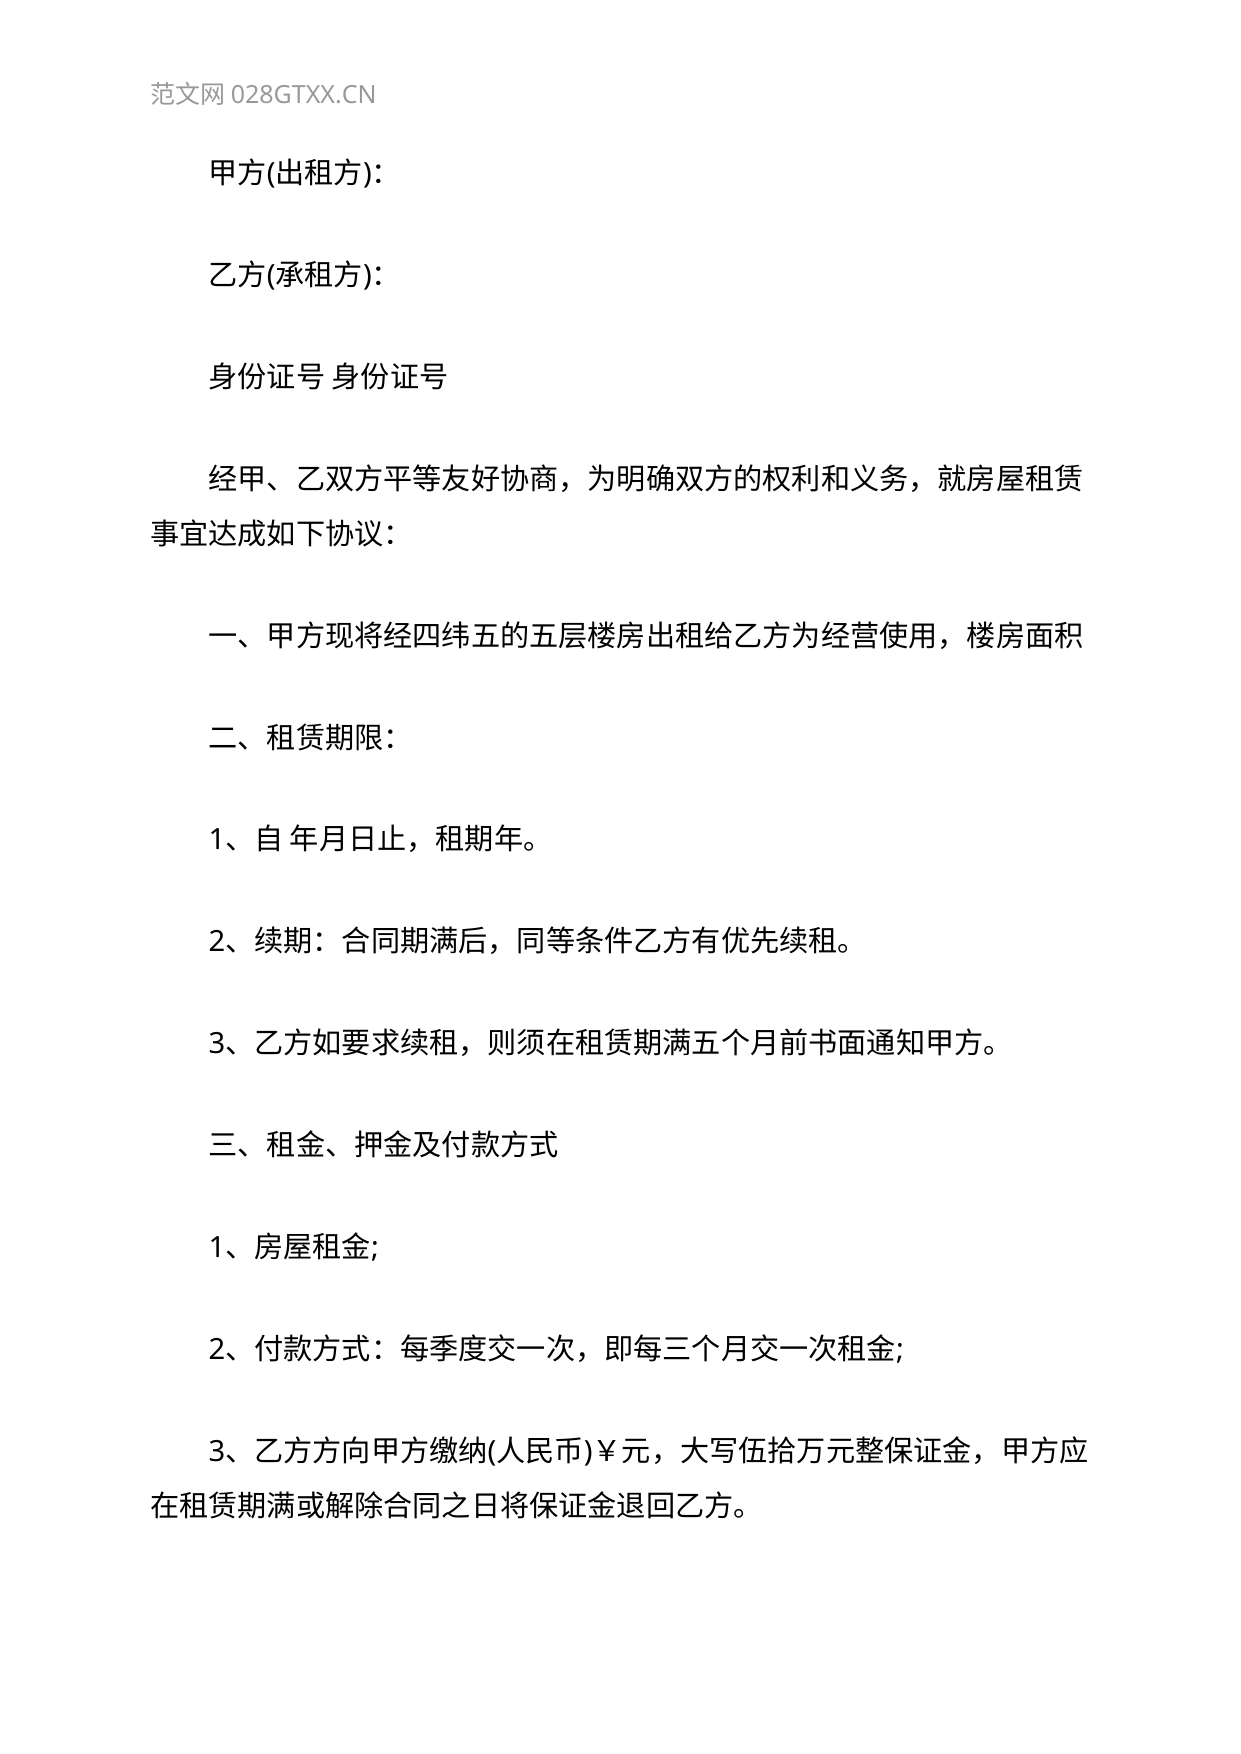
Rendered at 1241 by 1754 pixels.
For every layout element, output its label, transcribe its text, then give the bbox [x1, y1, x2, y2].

text 1、房屋租金; [150, 1224, 1090, 1266]
text 甲方(出租方)： [150, 150, 1090, 192]
text 3、乙方方向甲方缴纳(人民币)￥元，大写伍拾万元整保证金，甲方应在租赁期满或解除合同之日将保证金退回乙方。 [150, 1428, 1090, 1525]
text 2、付款方式：每季度交一次，即每三个月交一次租金; [150, 1326, 1090, 1368]
text 2、续期：合同期满后，同等条件乙方有优先续租。 [150, 918, 1090, 960]
text 身份证号 身份证号 [150, 354, 1090, 396]
text 乙方(承租方)： [150, 252, 1090, 294]
text 二、租赁期限： [150, 714, 1090, 756]
text 三、租金、押金及付款方式 [150, 1122, 1090, 1164]
text 1、自 年月日止，租期年。 [150, 816, 1090, 858]
text 经甲、乙双方平等友好协商，为明确双方的权利和义务，就房屋租赁事宜达成如下协议： [150, 456, 1090, 553]
text 3、乙方如要求续租，则须在租赁期满五个月前书面通知甲方。 [150, 1020, 1090, 1062]
text 一、甲方现将经四纬五的五层楼房出租给乙方为经营使用，楼房面积 [150, 612, 1090, 655]
